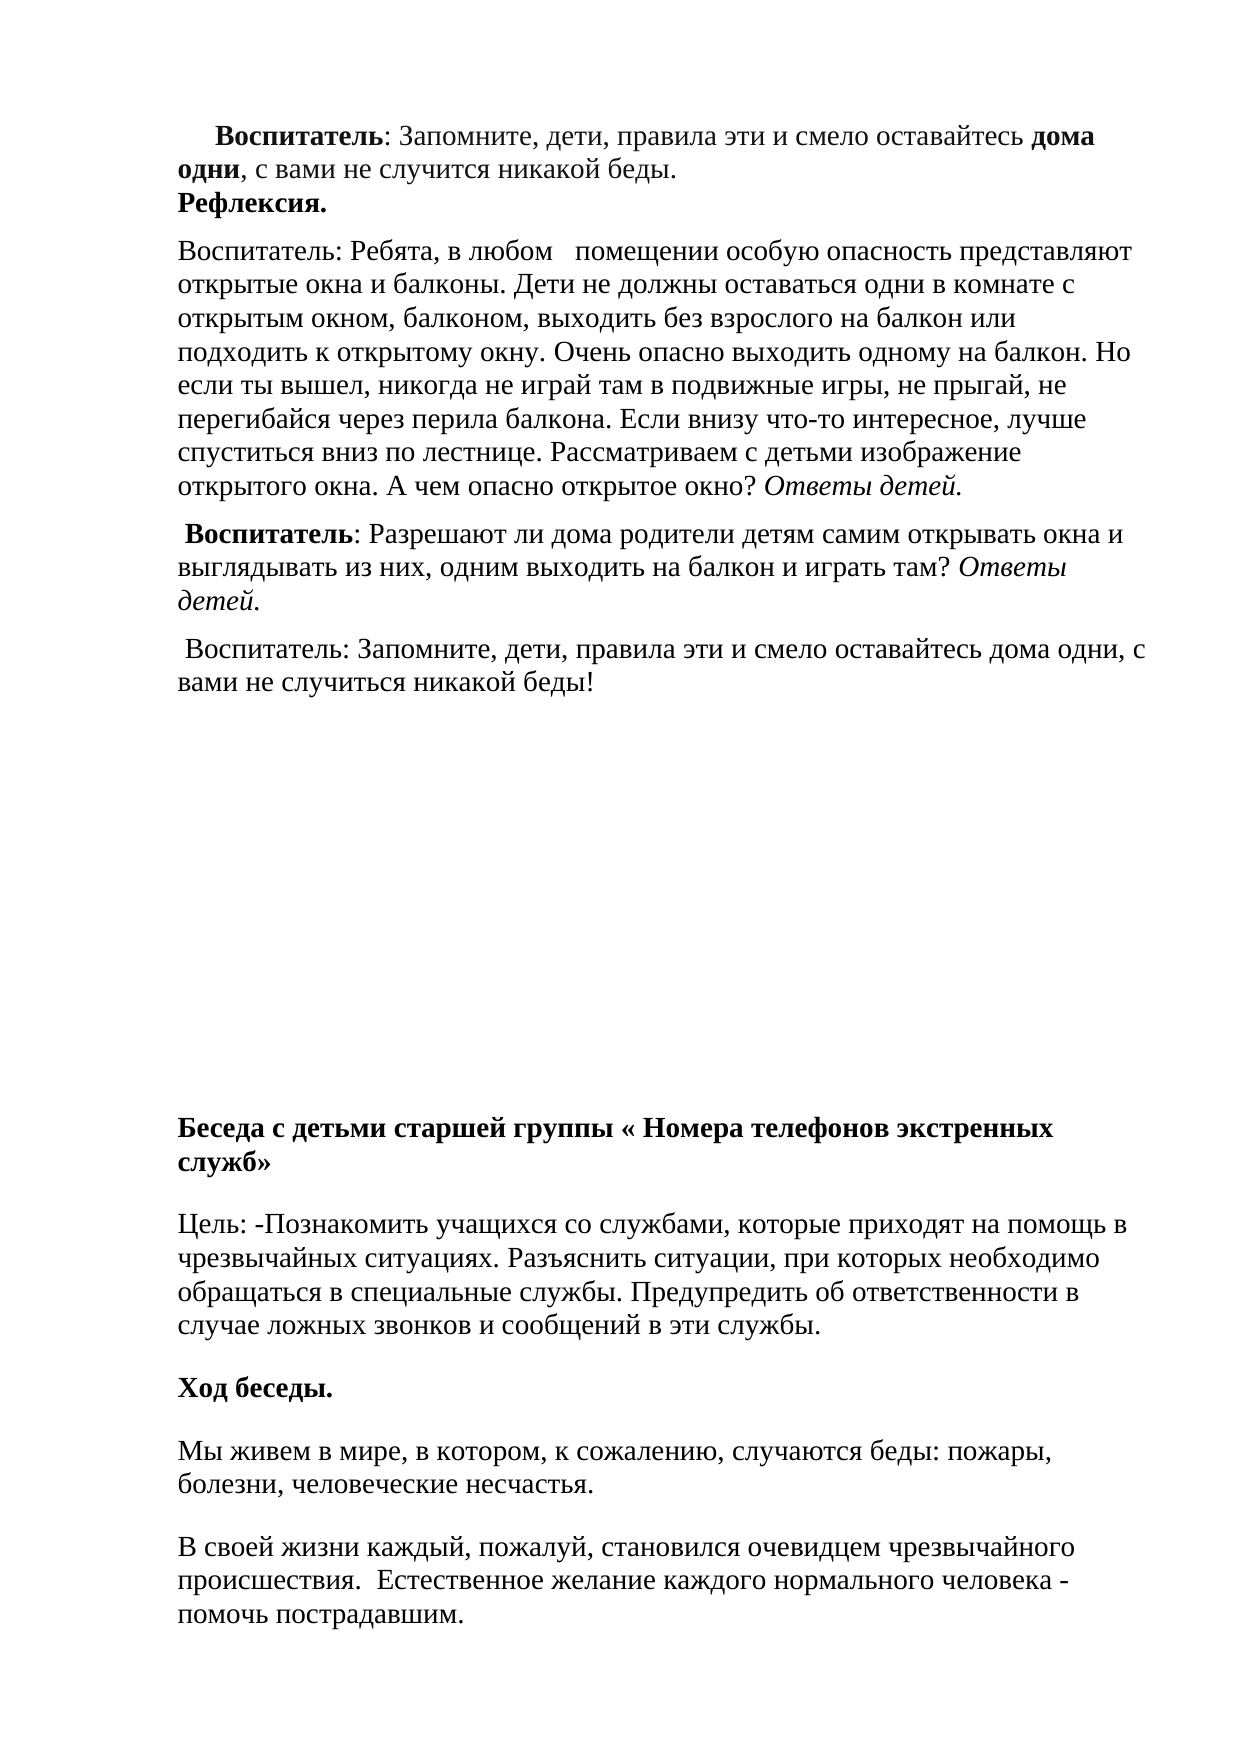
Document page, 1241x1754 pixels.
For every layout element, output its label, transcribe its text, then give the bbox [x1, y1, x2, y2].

text Рефлексия. [177, 185, 1152, 219]
text Беседа с детьми старшей группы « Номера телефонов экстренных служб» [177, 1110, 1152, 1177]
text Воспитатель: Запомните, дети, правила эти и смело оставайтесь дома одни, с вами не случится никакой беды. [177, 118, 1152, 185]
text Воспитатель: Запомните, дети, правила эти и смело оставайтесь дома одни, с вами не случиться никакой беды! [177, 631, 1152, 698]
text В своей жизни каждый, пожалуй, становился очевидцем чрезвычайного происшествия. Естественное желание каждого нормального человека - помочь пострадавшим. [177, 1529, 1152, 1629]
text Мы живем в мире, в котором, к сожалению, случаются беды: пожары, болезни, человеческие несчастья. [177, 1433, 1152, 1500]
text Воспитатель: Ребята, в любом помещении особую опасность представляют открытые окна и балконы. Дети не должны оставаться одни в комнате с открытым окном, балконом, выходить без взрослого на балкон или подходить к открытому окну. Очень опасно выходить одному на балкон. Но если ты вышел, никогда не играй там в подвижные игры, не прыгай, не перегибайся через перила балкона. Если внизу что-то интересное, лучше спуститься вниз по лестнице. Рассматриваем с детьми изображение открытого окна. А чем опасно открытое окно? Ответы детей. [177, 233, 1152, 501]
text Цель: -Познакомить учащихся со службами, которые приходят на помощь в чрезвычайных ситуациях. Разъяснить ситуации, при которых необходимо обращаться в специальные службы. Предупредить об ответственности в случае ложных звонков и сообщений в эти службы. [177, 1207, 1152, 1341]
text Ход беседы. [177, 1370, 1152, 1403]
text Воспитатель: Разрешают ли дома родители детям самим открывать окна и выглядывать из них, одним выходить на балкон и играть там? Ответы детей. [177, 516, 1152, 616]
